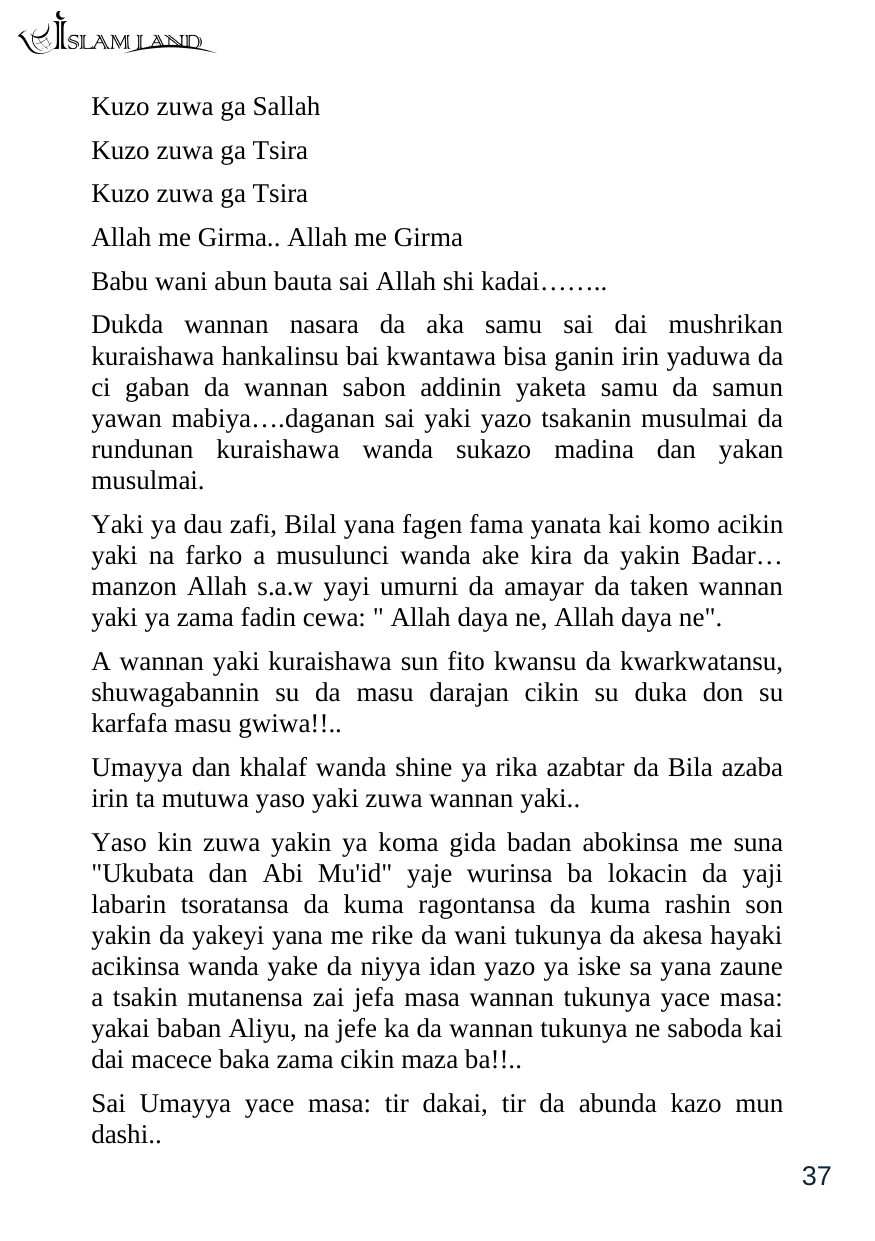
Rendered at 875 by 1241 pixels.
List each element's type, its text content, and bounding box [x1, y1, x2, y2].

picture [17, 11, 218, 54]
text Yaso kin zuwa yakin ya koma gida badan abokinsa me suna "Ukubata dan Abi Mu'id" yaje wurinsa ba lokacin da yaji labarin tsoratansa da kuma ragontansa da kuma rashin son yakin da yakeyi yana me rike da wani tukunya da akesa hayaki acikinsa wanda yake da niyya idan yazo ya iske sa yana zaune a tsakin mutanensa zai jefa masa wannan tukunya yace masa: yakai baban Aliyu, na jefe ka da wannan tukunya ne saboda kai dai macece baka zama cikin maza ba!!.. [91, 826, 784, 1075]
text Kuzo zuwa ga Tsira [91, 134, 784, 165]
text Allah me Girma.. Allah me Girma [91, 221, 784, 252]
text A wannan yaki kuraishawa sun fito kwansu da kwarkwatansu, shuwagabannin su da masu darajan cikin su duka don su karfafa masu gwiwa!!.. [91, 645, 784, 738]
text Dukda wannan nasara da aka samu sai dai mushrikan kuraishawa hankalinsu bai kwantawa bisa ganin irin yaduwa da ci gaban da wannan sabon addinin yaketa samu da samun yawan mabiya….daganan sai yaki yazo tsakanin musulmai da rundunan kuraishawa wanda sukazo madina dan yakan musulmai. [91, 308, 784, 495]
text Kuzo zuwa ga Sallah [91, 90, 784, 121]
text Babu wani abun bauta sai Allah shi kadai…….. [91, 265, 784, 296]
text Kuzo zuwa ga Tsira [91, 177, 784, 209]
text Sai Umayya yace masa: tir dakai, tir da abunda kazo mun dashi.. [91, 1087, 784, 1149]
text Umayya dan khalaf wanda shine ya rika azabtar da Bila azaba irin ta mutuwa yaso yaki zuwa wannan yaki.. [91, 751, 784, 813]
text Yaki ya dau zafi, Bilal yana fagen fama yanata kai komo acikin yaki na farko a musulunci wanda ake kira da yakin Badar… manzon Allah s.a.w yayi umurni da amayar da taken wannan yaki ya zama fadin cewa: " Allah daya ne, Allah daya ne". [91, 508, 784, 632]
